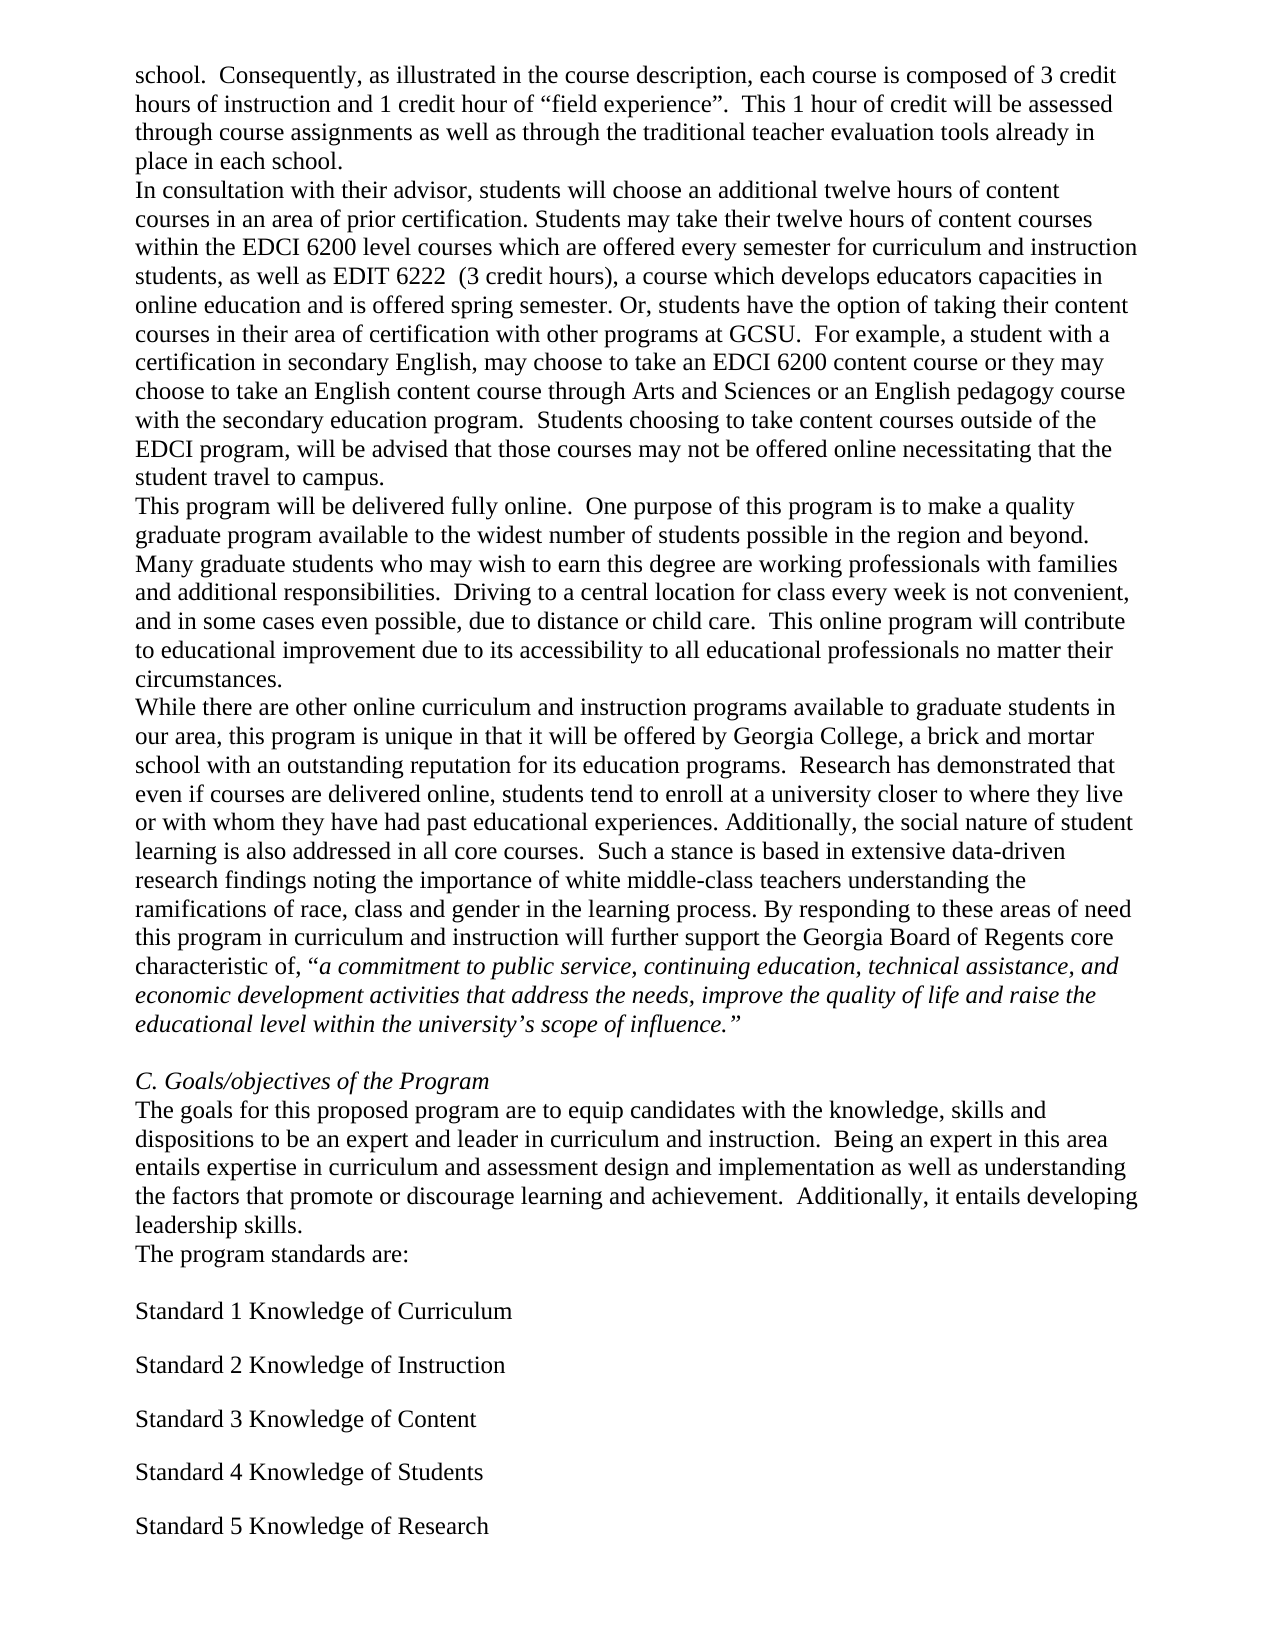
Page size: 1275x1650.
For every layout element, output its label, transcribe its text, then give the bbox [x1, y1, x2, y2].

text Standard 1 Knowledge of Curriculum [135, 1296, 1140, 1325]
text The goals for this proposed program are to equip candidates with the knowledge, skills and dispositions to be an expert and leader in curriculum and instruction. Being an expert in this area entails expertise in curriculum and assessment design and implementation as well as understanding the factors that promote or discourage learning and achievement. Additionally, it entails developing leadership skills. [135, 1095, 1140, 1239]
text In consultation with their advisor, students will choose an additional twelve hours of content courses in an area of prior certification. Students may take their twelve hours of content courses within the EDCI 6200 level courses which are offered every semester for curriculum and instruction students, as well as EDIT 6222 (3 credit hours), a course which develops educators capacities in online education and is offered spring semester. Or, students have the option of taking their content courses in their area of certification with other programs at GCSU. For example, a student with a certification in secondary English, may choose to take an EDCI 6200 content course or they may choose to take an English content course through Arts and Sciences or an English pedagogy course with the secondary education program. Students choosing to take content courses outside of the EDCI program, will be advised that those courses may not be offered online necessitating that the student travel to campus. [135, 175, 1140, 491]
text Standard 5 Knowledge of Research [135, 1511, 1140, 1540]
text Standard 2 Knowledge of Instruction [135, 1350, 1140, 1379]
text Standard 4 Knowledge of Students [135, 1457, 1140, 1486]
text While there are other online curriculum and instruction programs available to graduate students in our area, this program is unique in that it will be offered by Georgia College, a brick and mortar school with an outstanding reputation for its education programs. Research has demonstrated that even if courses are delivered online, students tend to enroll at a university closer to where they live or with whom they have had past educational experiences. Additionally, the social nature of student learning is also addressed in all core courses. Such a stance is based in extensive data-driven research findings noting the importance of white middle-class teachers understanding the ramifications of race, class and gender in the learning process. By responding to these areas of need this program in curriculum and instruction will further support the Georgia Board of Regents core characteristic of, “a commitment to public service, continuing education, technical assistance, and economic development activities that address the needs, improve the quality of life and raise the educational level within the university’s scope of influence.” [135, 692, 1140, 1037]
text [135, 60, 1140, 175]
text Standard 3 Knowledge of Content [135, 1404, 1140, 1432]
text This program will be delivered fully online. One purpose of this program is to make a quality graduate program available to the widest number of students possible in the region and beyond. Many graduate students who may wish to earn this degree are working professionals with families and additional responsibilities. Driving to a central location for class every week is not convenient, and in some cases even possible, due to distance or child care. This online program will contribute to educational improvement due to its accessibility to all educational professionals no matter their circumstances. [135, 491, 1140, 692]
text C. Goals/objectives of the Program [135, 1066, 1140, 1095]
text The program standards are: [135, 1239, 1140, 1267]
